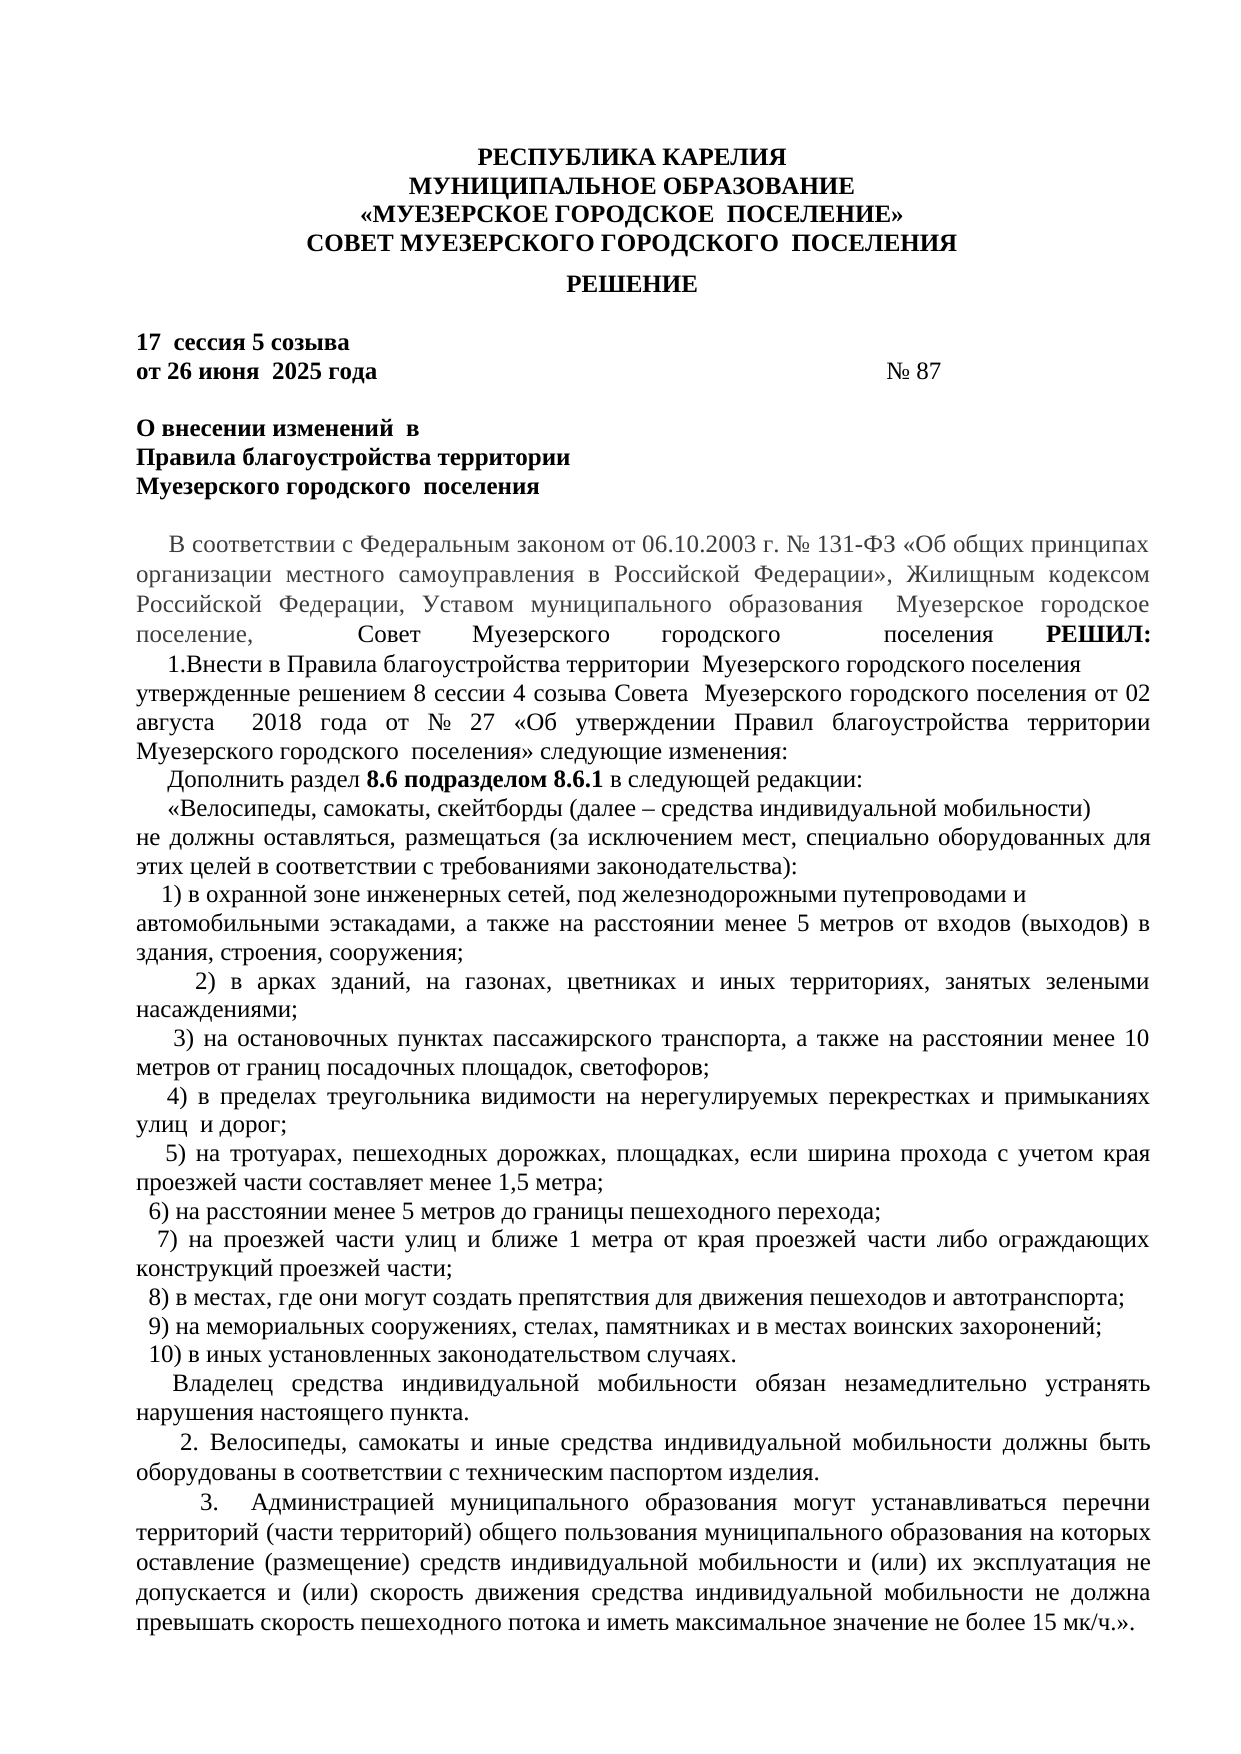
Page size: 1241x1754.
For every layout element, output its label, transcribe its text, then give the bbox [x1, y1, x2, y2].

text 6) на расстоянии менее 5 метров до границы пешеходного перехода; [136, 1196, 1152, 1224]
title РЕШЕНИЕ [136, 269, 1128, 298]
text не должны оставляться, размещаться (за исключением мест, специально оборудованных для этих целей в соответствии с требованиями законодательства): [136, 822, 1152, 879]
text утвержденные решением 8 сессии 4 созыва Совета Муезерского городского поселения от 02 августа 2018 года от № 27 «Об утверждении Правил благоустройства территории Муезерского городского поселения» следующие изменения: [136, 678, 1152, 764]
text 5) на тротуарах, пешеходных дорожках, площадках, если ширина прохода с учетом края проезжей части составляет менее 1,5 метра; [136, 1138, 1152, 1196]
list 10) в иных установленных законодательством случаях. [136, 1339, 1152, 1368]
text Муезерского городского поселения [136, 471, 1152, 499]
text МУНИЦИПАЛЬНОЕ ОБРАЗОВАНИЕ [136, 171, 1128, 199]
title от 26 июня 2025 года № 87 [136, 356, 1128, 384]
title СОВЕТ МУЕЗЕРСКОГО ГОРОДСКОГО ПОСЕЛЕНИЯ [136, 228, 1128, 257]
list 1) в охранной зоне инженерных сетей, под железнодорожными путепроводами и [136, 879, 1152, 908]
list 8) в местах, где они могут создать препятствия для движения пешеходов и автотранспорта; [136, 1282, 1152, 1311]
text Правила благоустройства территории [136, 442, 1152, 471]
text Дополнить раздел 8.6 подразделом 8.6.1 в следующей редакции: [136, 764, 1152, 793]
text РЕСПУБЛИКА КАРЕЛИЯ [136, 142, 1128, 171]
text Владелец средства индивидуальной мобильности обязан незамедлительно устранять нарушения настоящего пункта. [136, 1368, 1152, 1426]
list 2) в арках зданий, на газонах, цветниках и иных территориях, занятых зелеными насаждениями; [136, 966, 1152, 1023]
text 4) в пределах треугольника видимости на нерегулируемых перекрестках и примыканиях улиц и дорог; [136, 1081, 1152, 1138]
text В соответствии с Федеральным законом от 06.10.2003 г. № 131-ФЗ «Об общих принципах организации местного самоуправления в Российской Федерации», Жилищным кодексом Российской Федерации, Уставом муниципального образования Муезерское городское поселение, Совет Муезерского городского поселения РЕШИЛ: 1.Внести в Правила благоустройства территории Муезерского городского поселения [136, 528, 1152, 678]
text 7) на проезжей части улиц и ближе 1 метра от края проезжей части либо ограждающих конструкций проезжей части; [136, 1224, 1152, 1282]
text 3. Администрацией муниципального образования могут устанавливаться перечни территорий (части территорий) общего пользования муниципального образования на которых оставление (размещение) средств индивидуальной мобильности и (или) их эксплуатация не допускается и (или) скорость движения средства индивидуальной мобильности не должна превышать скорость пешеходного потока и иметь максимальное значение не более 15 мк/ч.». [136, 1486, 1152, 1636]
list 3) на остановочных пунктах пассажирского транспорта, а также на расстоянии менее 10 метров от границ посадочных площадок, светофоров; [136, 1023, 1152, 1081]
text автомобильными эстакадами, а также на расстоянии менее 5 метров от входов (выходов) в здания, строения, сооружения; [136, 908, 1152, 966]
list 9) на мемориальных сооружениях, стелах, памятниках и в местах воинских захоронений; [136, 1311, 1152, 1339]
text 2. Велосипеды, самокаты и иные средства индивидуальной мобильности должны быть оборудованы в соответствии с техническим паспортом изделия. [136, 1426, 1152, 1486]
title 17 сессия 5 созыва [136, 327, 1128, 356]
title О внесении изменений в [136, 413, 1128, 442]
text «МУЕЗЕРСКОЕ ГОРОДСКОЕ ПОСЕЛЕНИЕ» [136, 199, 1128, 228]
text «Велосипеды, самокаты, скейтборды (далее – средства индивидуальной мобильности) [136, 793, 1152, 822]
